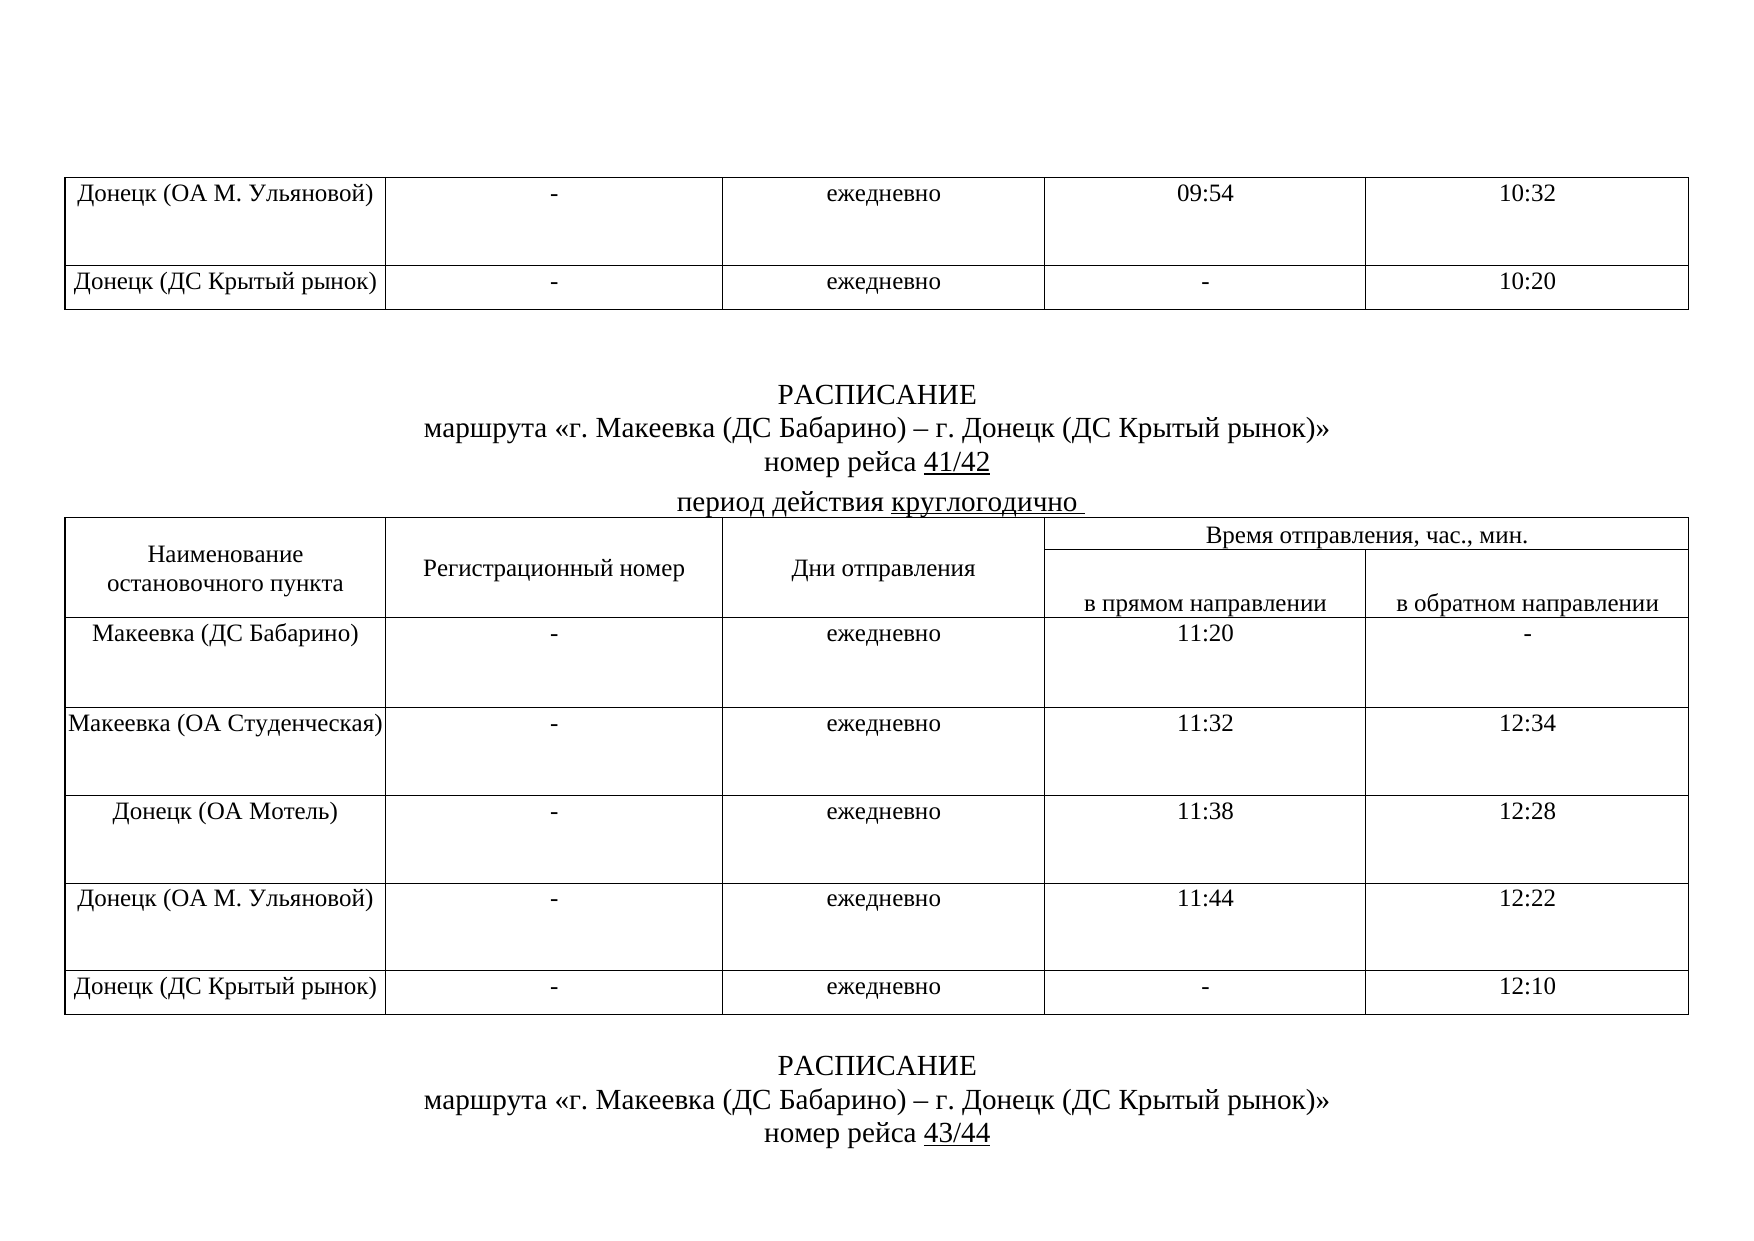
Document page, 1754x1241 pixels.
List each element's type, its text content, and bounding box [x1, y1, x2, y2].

table_cell 11:38 [1045, 796, 1365, 882]
text номер рейса 43/44 [118, 1116, 1636, 1149]
text маршрута «г. Макеевка (ДС Бабарино) – г. Донецк (ДС Крытый рынок)» [118, 1082, 1636, 1116]
table_cell 12:10 [1366, 971, 1688, 1014]
table_cell ежедневно [723, 266, 1044, 309]
table_header Регистрационный номер [386, 518, 722, 617]
table_cell Донецк (ОА М. Ульяновой) [66, 178, 385, 265]
table_cell Макеевка (ОА Студенческая) [66, 708, 385, 795]
table_header Наименование остановочного пункта [66, 518, 385, 617]
table_cell Донецк (ДС Крытый рынок) [66, 971, 385, 1014]
text номер рейса 41/42 [118, 444, 1636, 477]
table_cell в обратном направлении [1366, 550, 1688, 617]
table_cell - [1045, 266, 1365, 309]
table_cell - [386, 884, 722, 970]
table_cell - [386, 266, 722, 309]
table_cell Макеевка (ДС Бабарино) [66, 618, 385, 707]
table_cell - [386, 618, 722, 707]
table_cell ежедневно [723, 796, 1044, 882]
table_cell ежедневно [723, 884, 1044, 970]
table_cell 10:20 [1366, 266, 1688, 309]
table_cell - [386, 178, 722, 265]
table_cell 12:34 [1366, 708, 1688, 795]
table_cell ежедневно [723, 971, 1044, 1014]
table_cell - [386, 971, 722, 1014]
table_cell 11:32 [1045, 708, 1365, 795]
table_cell - [1366, 618, 1688, 707]
table_cell 11:44 [1045, 884, 1365, 970]
table_cell ежедневно [723, 178, 1044, 265]
table_cell - [386, 796, 722, 882]
table_cell 12:28 [1366, 796, 1688, 882]
table_cell 11:20 [1045, 618, 1365, 707]
text РАСПИСАНИЕ [118, 1048, 1636, 1082]
table_cell 09:54 [1045, 178, 1365, 265]
table_cell - [1045, 971, 1365, 1014]
table_cell в прямом направлении [1045, 550, 1365, 617]
table_header Дни отправления [723, 518, 1044, 617]
table_cell Донецк (ОА М. Ульяновой) [66, 884, 385, 970]
table_cell - [386, 708, 722, 795]
table_cell ежедневно [723, 618, 1044, 707]
text период действия круглогодично [118, 484, 1636, 517]
text маршрута «г. Макеевка (ДС Бабарино) – г. Донецк (ДС Крытый рынок)» [118, 410, 1636, 444]
table_cell 12:22 [1366, 884, 1688, 970]
table_header Время отправления, час., мин. [1045, 518, 1688, 549]
table_cell Донецк (ДС Крытый рынок) [66, 266, 385, 309]
table_cell ежедневно [723, 708, 1044, 795]
table_cell 10:32 [1366, 178, 1688, 265]
text РАСПИСАНИЕ [118, 377, 1636, 410]
table_cell Донецк (ОА Мотель) [66, 796, 385, 882]
